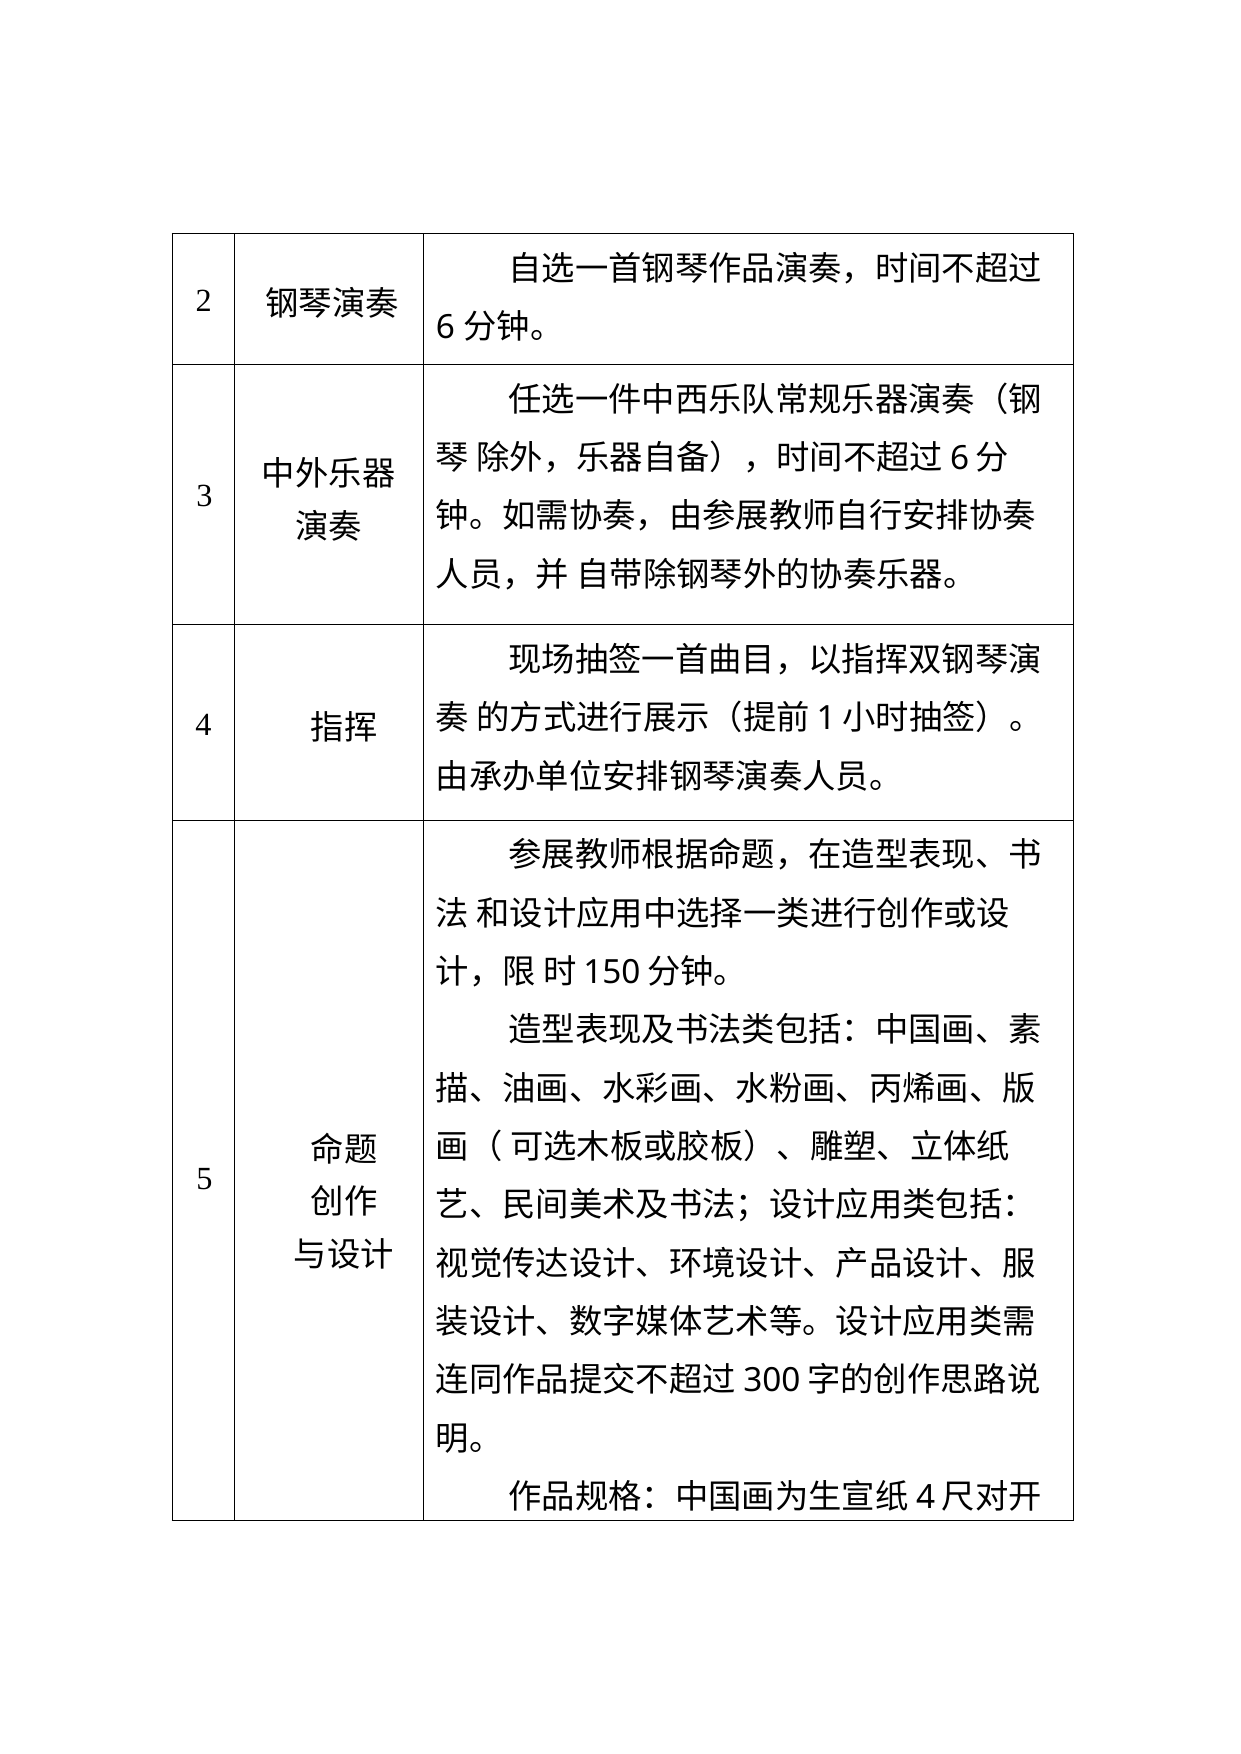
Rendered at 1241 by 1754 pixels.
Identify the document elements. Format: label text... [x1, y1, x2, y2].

table_cell 3 [173, 365, 234, 624]
table_cell 现场抽签一首曲目，以指挥双钢琴演奏 的方式进行展示（提前1小时抽签）。由承办单位安排钢琴演奏人员。 [424, 625, 1073, 820]
table_header 钢琴演奏 [235, 234, 423, 364]
table_cell 命题 创作 与设计 [235, 821, 423, 1520]
table_cell 指挥 [235, 625, 423, 820]
table_header 2 [173, 234, 234, 364]
table_cell 中外乐器 演奏 [235, 365, 423, 624]
table_cell 任选一件中西乐队常规乐器演奏（钢琴 除外，乐器自备），时间不超过6分钟。如需协奏，由参展教师自行安排协奏人员，并 自带除钢琴外的协奏乐器。 [424, 365, 1073, 624]
table_header 自选一首钢琴作品演奏，时间不超过6 分钟。 [424, 234, 1073, 364]
table_cell 5 [173, 821, 234, 1520]
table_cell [424, 821, 1073, 1520]
table_cell 4 [173, 625, 234, 820]
